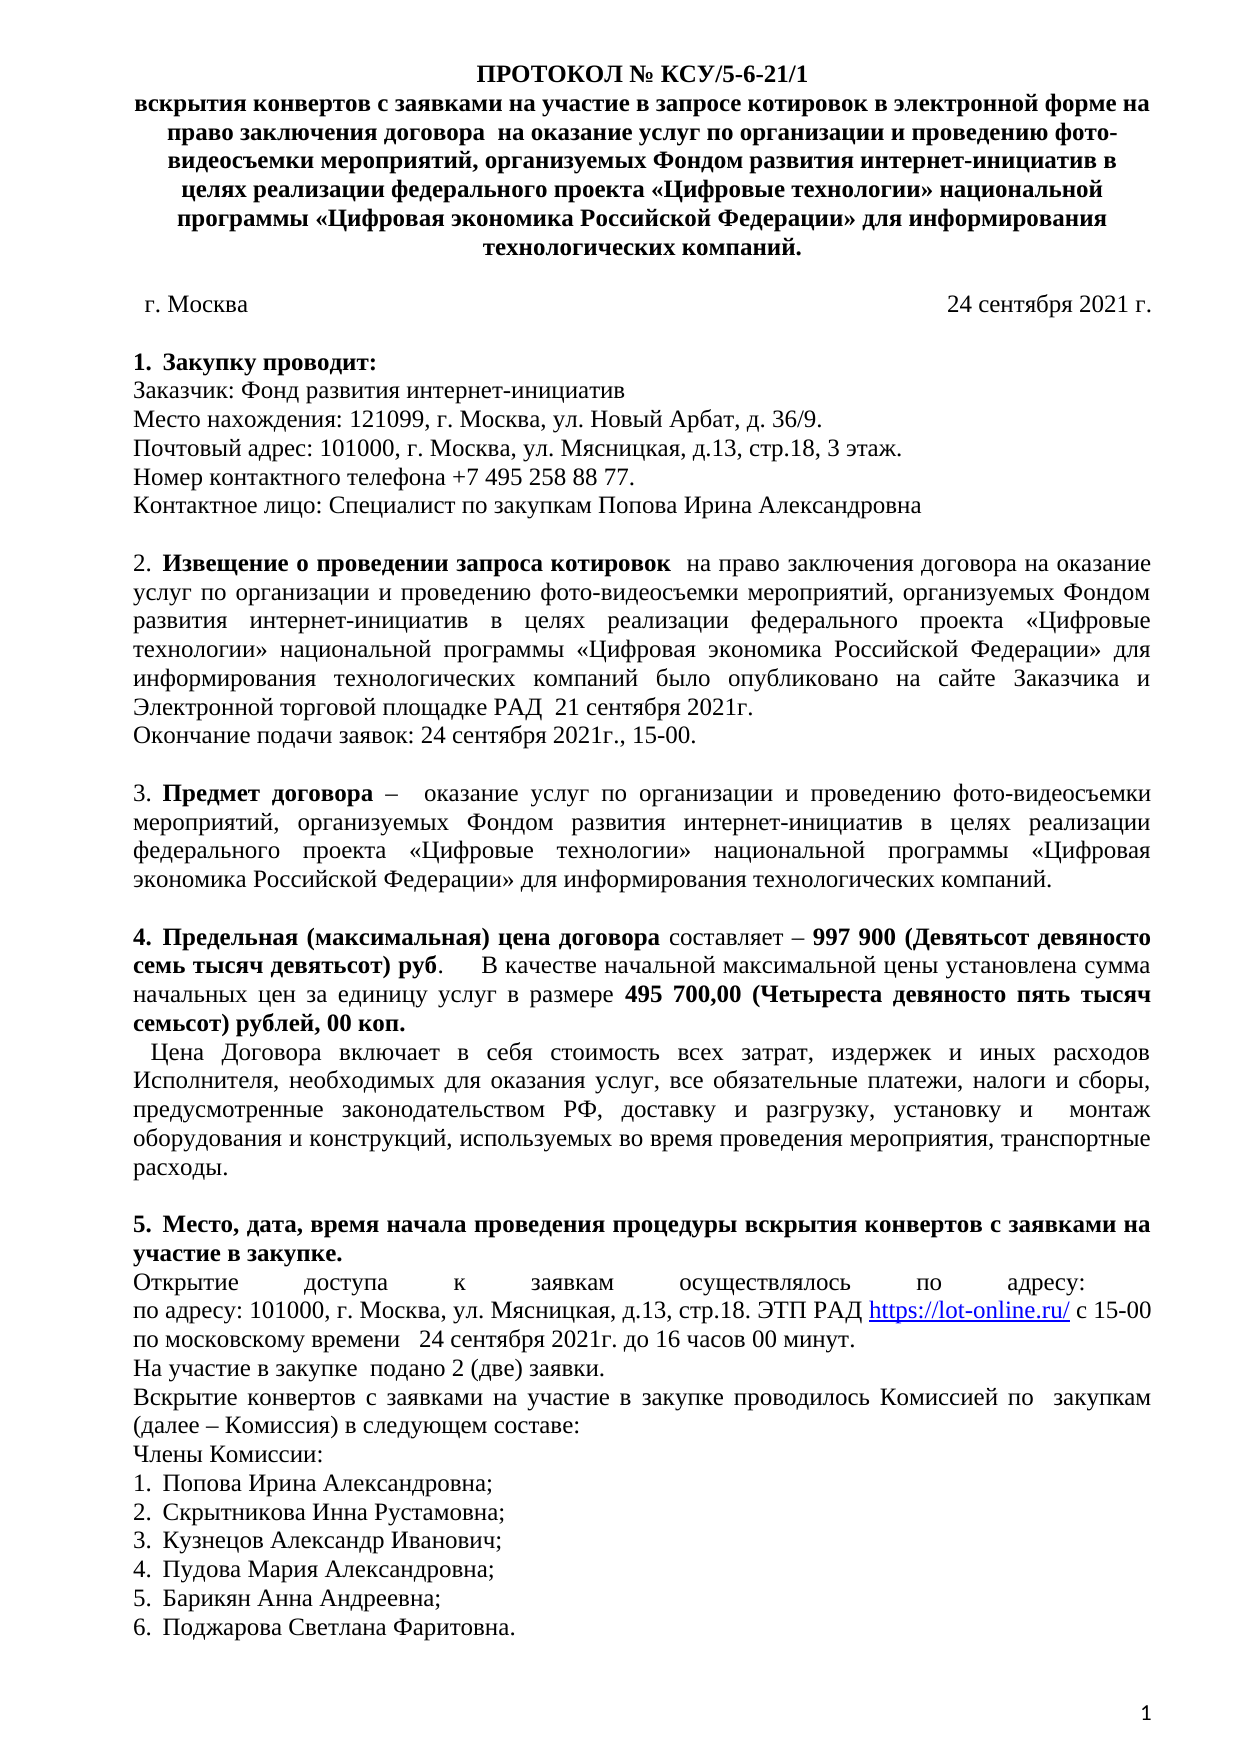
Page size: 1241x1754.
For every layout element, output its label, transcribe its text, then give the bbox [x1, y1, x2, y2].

list Барикян Анна Андреевна; [133, 1583, 1152, 1612]
list Попова Ирина Александровна; [133, 1468, 1152, 1497]
list Место, дата, время начала проведения процедуры вскрытия конвертов с заявками на участие в закупке. [133, 1209, 1152, 1267]
text Место нахождения: 121099, г. Москва, ул. Новый Арбат, д. 36/9. [133, 404, 1152, 433]
table_header 24 сентября 2021 г. [657, 289, 1163, 318]
list Предельная (максимальная) цена договора составляет – 997 900 (Девятьсот девяносто семь тысяч девятьсот) руб. В качестве начальной максимальной цены установлена сумма начальных цен за единицу услуг в размере 495 700,00 (Четыреста девяносто пять тысяч семьсот) рублей, 00 коп. [133, 922, 1152, 1037]
text вскрытия конвертов с заявками на участие в запросе котировок в электронной форме на [133, 88, 1152, 117]
text На участие в закупке подано 2 (две) заявки. [133, 1353, 1152, 1382]
text Вскрытие конвертов с заявками на участие в закупке проводилось Комиссией по закупкам (далее – Комиссия) в следующем составе: [133, 1382, 1152, 1439]
text Окончание подачи заявок: 24 сентября 2021г., 15-00. [133, 720, 1152, 749]
text ПРОТОКОЛ № КСУ/5-6-21/1 [133, 59, 1152, 88]
list Пудова Мария Александровна; [133, 1554, 1152, 1583]
list Предмет договора – оказание услуг по организации и проведению фото-видеосъемки мероприятий, организуемых Фондом развития интернет-инициатив в целях реализации федерального проекта «Цифровые технологии» национальной программы «Цифровая экономика Российской Федерации» для информирования технологических компаний. [133, 778, 1152, 893]
table_header г. Москва [133, 289, 657, 318]
text Цена Договора включает в себя стоимость всех затрат, издержек и иных расходов Исполнителя, необходимых для оказания услуг, все обязательные платежи, налоги и сборы, предусмотренные законодательством РФ, доставку и разгрузку, установку и монтаж оборудования и конструкций, используемых во время проведения мероприятия, транспортные расходы. [133, 1037, 1152, 1180]
list Закупку проводит: [133, 347, 1152, 375]
text Почтовый адрес: 101000, г. Москва, ул. Мясницкая, д.13, стр.18, 3 этаж. [133, 433, 1152, 462]
list Поджарова Светлана Фаритовна. [133, 1612, 1152, 1640]
list Скрытникова Инна Рустамовна; [133, 1497, 1152, 1525]
text Открытие доступа к заявкам осуществлялось по адресу: по адресу: 101000, г. Москва, ул. Мясницкая, д.13, стр.18. ЭТП РАД https://lot-online.ru/ с 15-00 по московскому времени 24 сентября 2021г. до 16 часов 00 минут. [133, 1267, 1152, 1353]
text Номер контактного телефона +7 495 258 88 77. [133, 462, 1152, 490]
list Кузнецов Александр Иванович; [133, 1525, 1152, 1554]
text Заказчик: Фонд развития интернет-инициатив [133, 375, 1152, 404]
text Контактное лицо: Специалист по закупкам Попова Ирина Александровна [133, 490, 1152, 519]
text Члены Комиссии: [133, 1439, 1152, 1468]
list Извещение о проведении запроса котировок на право заключения договора на оказание услуг по организации и проведению фото-видеосъемки мероприятий, организуемых Фондом развития интернет-инициатив в целях реализации федерального проекта «Цифровые технологии» национальной программы «Цифровая экономика Российской Федерации» для информирования технологических компаний было опубликовано на сайте Заказчика и Электронной торговой площадке РАД 21 сентября 2021г. [133, 548, 1152, 720]
list право заключения договора на оказание услуг по организации и проведению фото-видеосъемки мероприятий, организуемых Фондом развития интернет-инициатив в целях реализации федерального проекта «Цифровые технологии» национальной программы «Цифровая экономика Российской Федерации» для информирования технологических компаний. [133, 117, 1152, 260]
